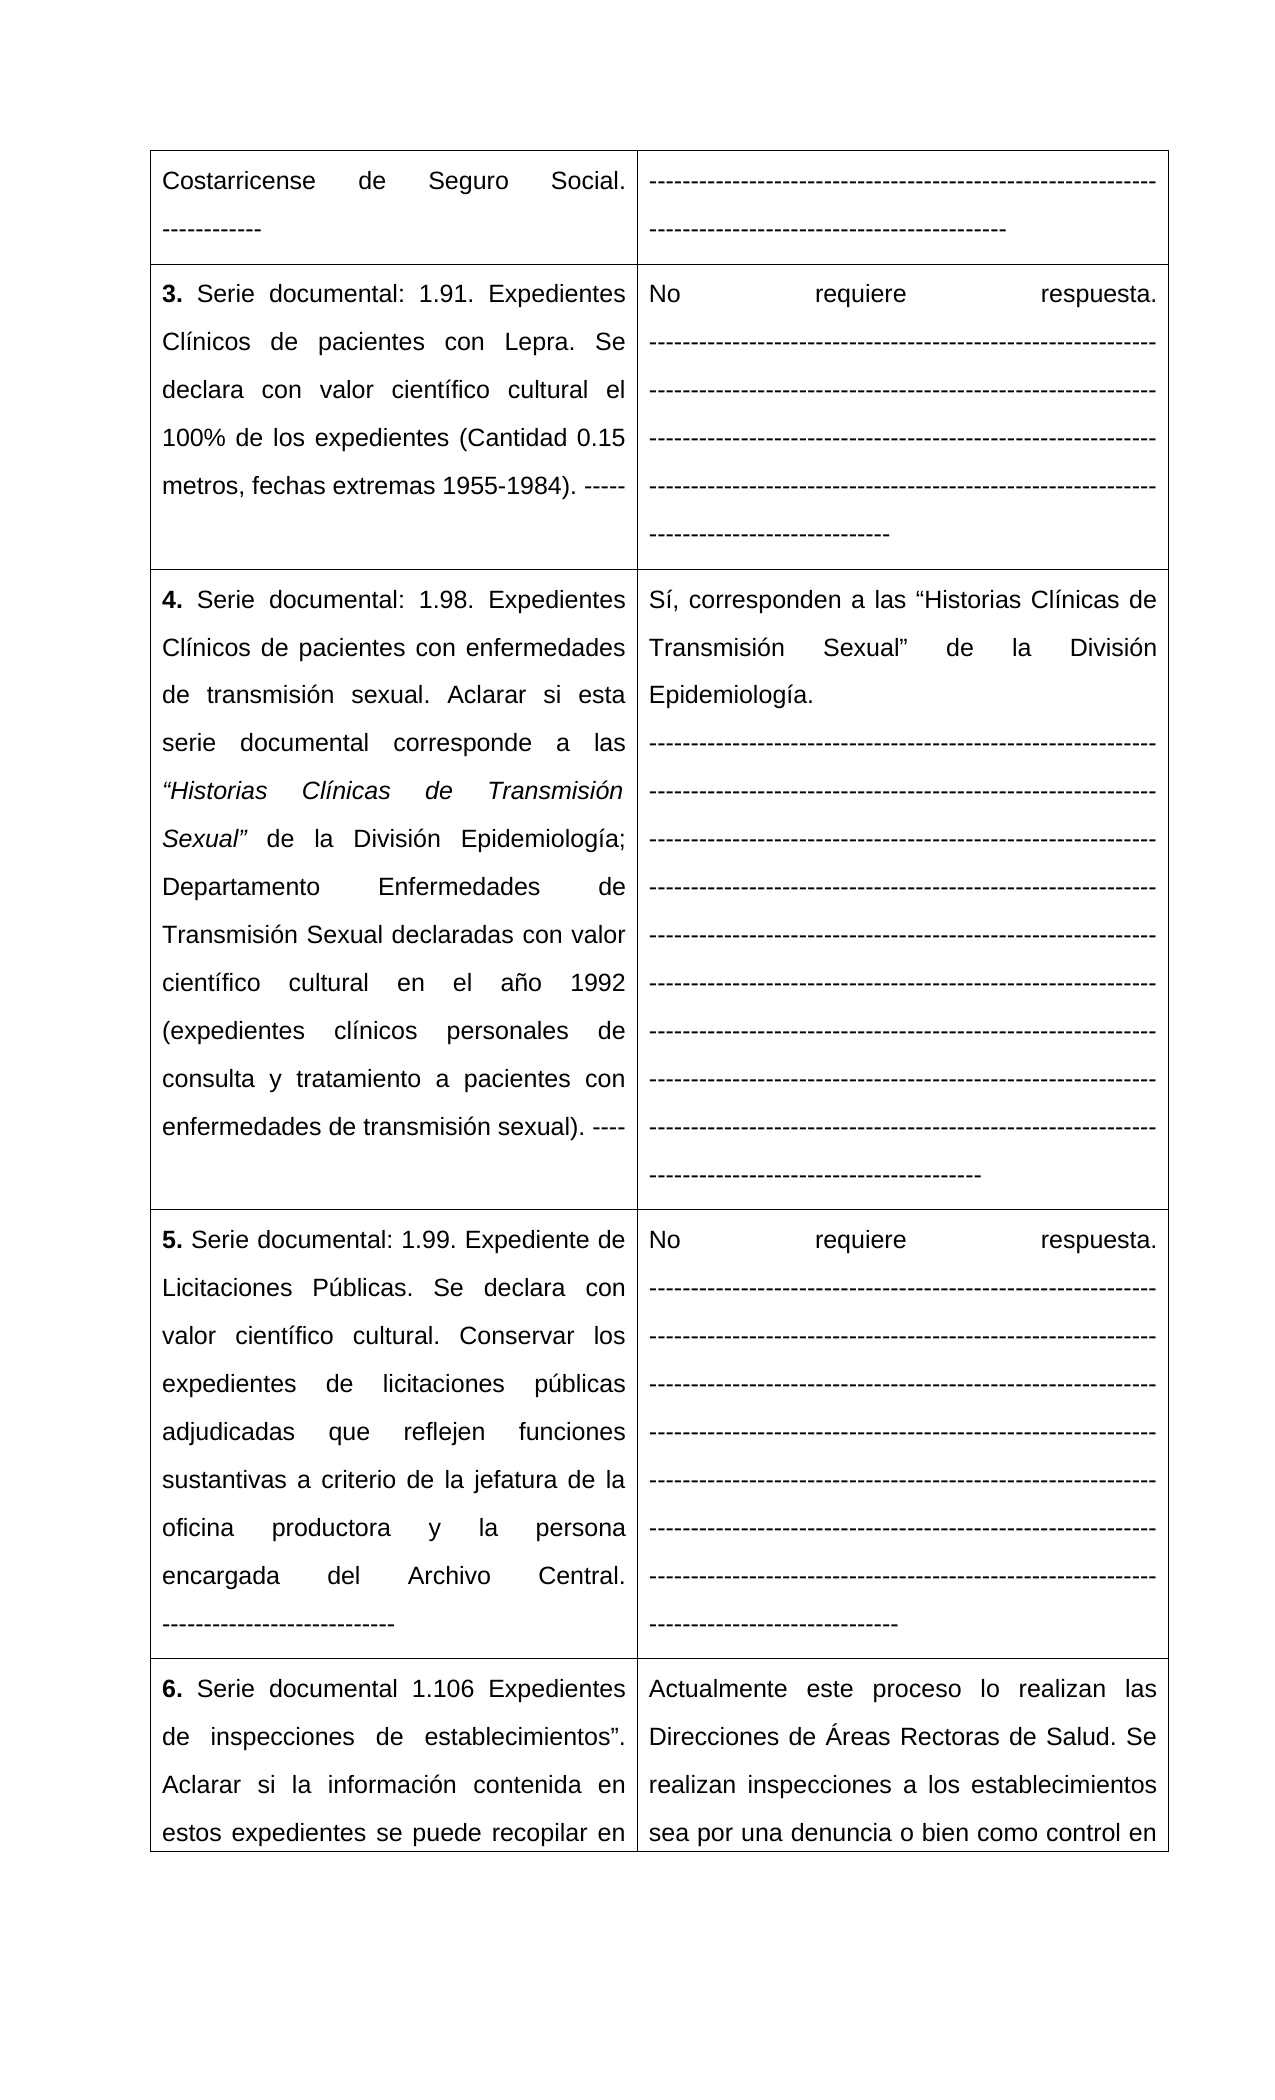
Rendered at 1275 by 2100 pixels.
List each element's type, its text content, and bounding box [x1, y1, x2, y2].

table_cell 3. Serie documental: 1.91. Expedientes Clínicos de pacientes con Lepra. Se declara con valor científico cultural el 100% de los expedientes (Cantidad 0.15 metros, fechas extremas 1955-1984). ----- [151, 265, 637, 569]
table_cell Sí, corresponden a las “Historias Clínicas de Transmisión Sexual” de la División Epidemiología. ------------------------------------------------------------------------------------------------------------------------------------------------------------------------------------------------------------------------------------------------------------------------------------------------------------------------------------------------------------------------------------------------------------------------------------------------------------------------------------------------------------------------------------------------------------------------------------------------------------- [638, 570, 1168, 1209]
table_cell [151, 1659, 637, 1851]
table_cell 4. Serie documental: 1.98. Expedientes Clínicos de pacientes con enfermedades de transmisión sexual. Aclarar si esta serie documental corresponde a las “Historias Clínicas de Transmisión Sexual” de la División Epidemiología; Departamento Enfermedades de Transmisión Sexual declaradas con valor científico cultural en el año 1992 (expedientes clínicos personales de consulta y tratamiento a pacientes con enfermedades de transmisión sexual). ---- [151, 570, 637, 1209]
table_cell 5. Serie documental: 1.99. Expediente de Licitaciones Públicas. Se declara con valor científico cultural. Conservar los expedientes de licitaciones públicas adjudicadas que reflejen funciones sustantivas a criterio de la jefatura de la oficina productora y la persona encargada del Archivo Central. ---------------------------- [151, 1210, 637, 1658]
table_cell No requiere respuesta. --------------------------------------------------------------------------------------------------------------------------------------------------------------------------------------------------------------------------------------------------------------------------------- [638, 265, 1168, 569]
table_cell No requiere respuesta. ------------------------------------------------------------------------------------------------------------------------------------------------------------------------------------------------------------------------------------------------------------------------------------------------------------------------------------------------------------------------------------------------------------------------------------------------------------------------- [638, 1210, 1168, 1658]
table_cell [151, 151, 637, 263]
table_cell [638, 1659, 1168, 1851]
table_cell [638, 151, 1168, 263]
